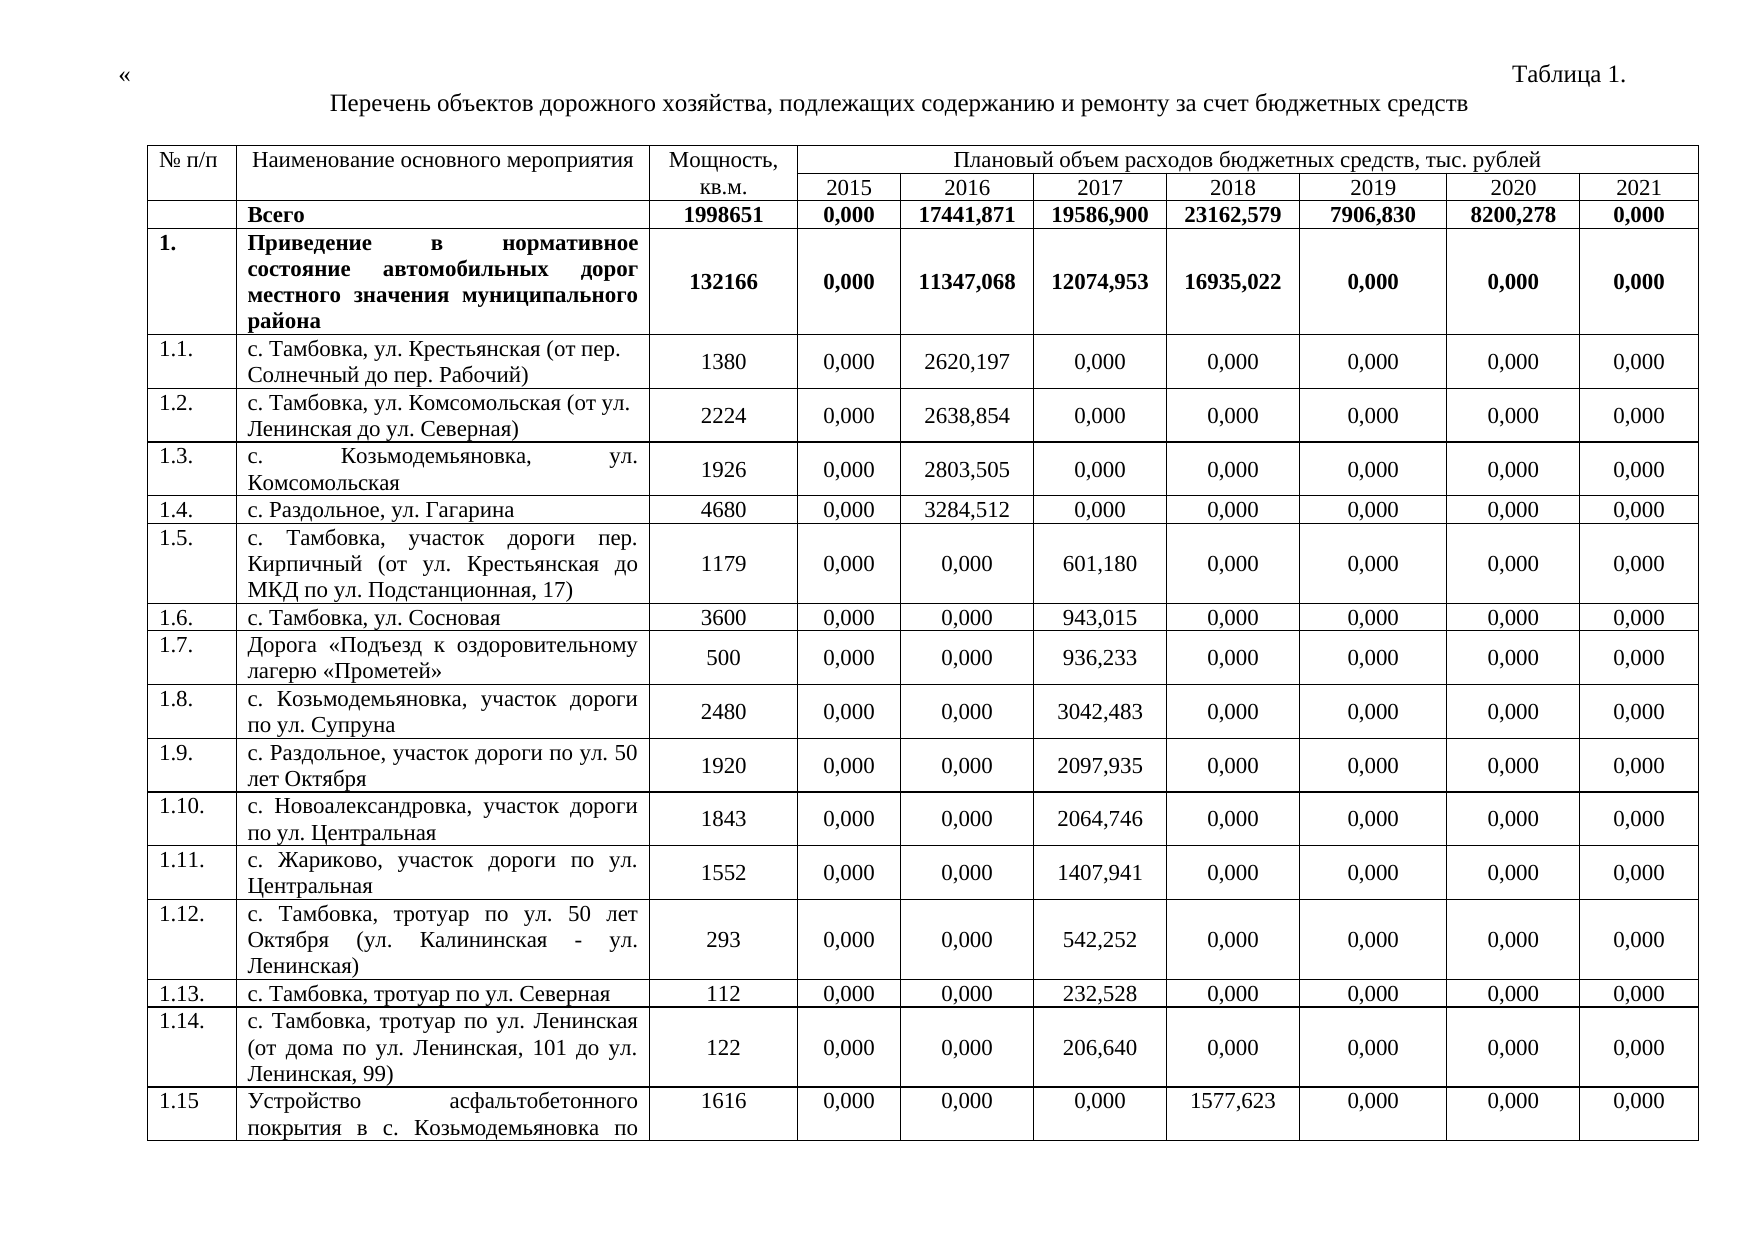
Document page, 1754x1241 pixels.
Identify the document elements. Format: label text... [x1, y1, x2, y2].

table_cell 0,000 [798, 524, 900, 603]
table_cell с. Козьмодемьяновка, ул. Комсомольская [237, 443, 649, 495]
table_cell с. Тамбовка, ул. Крестьянская (от пер. Солнечный до пер. Рабочий) [237, 335, 649, 388]
table_cell 0,000 [1580, 496, 1698, 523]
table_cell 0,000 [798, 604, 900, 630]
table_cell 1.12. [148, 900, 236, 979]
table_cell 0,000 [1580, 1008, 1698, 1086]
table_cell 0,000 [1300, 1008, 1446, 1086]
table_cell 0,000 [1034, 443, 1166, 495]
table_cell 0,000 [1167, 1008, 1299, 1086]
table_cell 0,000 [1300, 443, 1446, 495]
table_cell 1.2. [148, 389, 236, 441]
table_cell с. Тамбовка, тротуар по ул. Ленинская (от дома по ул. Ленинская, 101 до ул. Ленинская, 99) [237, 1008, 649, 1086]
table_cell 0,000 [901, 900, 1033, 979]
table_cell Дорога «Подъезд к оздоровительному лагерю «Прометей» [237, 631, 649, 684]
table_cell 0,000 [1300, 631, 1446, 684]
table_cell 0,000 [798, 496, 900, 523]
table_cell с. Тамбовка, участок дороги пер. Кирпичный (от ул. Крестьянская до МКД по ул. Подстанционная, 17) [237, 524, 649, 603]
table_cell [148, 201, 236, 227]
table_cell 0,000 [901, 604, 1033, 630]
table_cell 0,000 [1447, 389, 1579, 441]
table_cell 0,000 [1447, 1088, 1579, 1140]
table_cell 0,000 [1580, 739, 1698, 791]
table_cell 0,000 [1580, 900, 1698, 979]
table_cell с. Раздольное, участок дороги по ул. 50 лет Октября [237, 739, 649, 791]
table_cell 4680 [650, 496, 797, 523]
table_cell 1577,623 [1167, 1088, 1299, 1140]
table_cell 0,000 [798, 685, 900, 738]
table_cell 0,000 [1167, 739, 1299, 791]
table_cell 0,000 [1167, 335, 1299, 388]
table_cell 0,000 [1034, 389, 1166, 441]
table_cell 0,000 [798, 443, 900, 495]
table_cell Всего [237, 201, 649, 227]
table_cell 0,000 [1167, 685, 1299, 738]
table_cell 0,000 [901, 980, 1033, 1006]
table_cell 0,000 [1447, 335, 1579, 388]
table_cell 0,000 [1300, 229, 1446, 334]
table_cell с. Новоалександровка, участок дороги по ул. Центральная [237, 793, 649, 845]
table_cell 11347,068 [901, 229, 1033, 334]
table_cell 1.11. [148, 846, 236, 899]
table_cell 0,000 [1167, 524, 1299, 603]
table_cell 16935,022 [1167, 229, 1299, 334]
table_cell 0,000 [1034, 496, 1166, 523]
table_cell 0,000 [1447, 793, 1579, 845]
table_cell 1.1. [148, 335, 236, 388]
table_cell 0,000 [901, 739, 1033, 791]
table_cell 0,000 [1300, 524, 1446, 603]
table_cell 0,000 [901, 793, 1033, 845]
table_cell 1. [148, 229, 236, 334]
table_cell 112 [650, 980, 797, 1006]
table_cell 0,000 [1447, 846, 1579, 899]
table_cell 1616 [650, 1088, 797, 1140]
table_cell 0,000 [798, 846, 900, 899]
table_cell 0,000 [1034, 335, 1166, 388]
table_cell 0,000 [1300, 389, 1446, 441]
table_cell 0,000 [1447, 524, 1579, 603]
table_cell с. Тамбовка, ул. Сосновая [237, 604, 649, 630]
table_cell 0,000 [1300, 604, 1446, 630]
table_cell 1.14. [148, 1008, 236, 1086]
table_cell 0,000 [1300, 980, 1446, 1006]
table_cell 17441,871 [901, 201, 1033, 227]
table_cell 936,233 [1034, 631, 1166, 684]
table_cell 0,000 [1447, 631, 1579, 684]
table_cell 0,000 [798, 739, 900, 791]
table_cell 0,000 [1580, 443, 1698, 495]
table_cell 0,000 [1580, 524, 1698, 603]
table_cell с. Козьмодемьяновка, участок дороги по ул. Супруна [237, 685, 649, 738]
table_cell 0,000 [1447, 900, 1579, 979]
table_cell 1552 [650, 846, 797, 899]
table_cell 1.9. [148, 739, 236, 791]
table_cell 1179 [650, 524, 797, 603]
table_cell 0,000 [1167, 389, 1299, 441]
table_header № п/п [148, 146, 236, 200]
table_cell 0,000 [1167, 604, 1299, 630]
table_cell 2017 [1034, 174, 1166, 200]
table_cell 0,000 [798, 229, 900, 334]
table_cell 2020 [1447, 174, 1579, 200]
table_header Наименование основного мероприятия [237, 146, 649, 200]
table_cell 0,000 [901, 1088, 1033, 1140]
table_cell 0,000 [1447, 1008, 1579, 1086]
table_cell 1.5. [148, 524, 236, 603]
table_cell 0,000 [1580, 846, 1698, 899]
table_cell 2480 [650, 685, 797, 738]
table_cell 0,000 [1580, 201, 1698, 227]
table_cell с. Жариково, участок дороги по ул. Центральная [237, 846, 649, 899]
table_cell 1.7. [148, 631, 236, 684]
table_cell 0,000 [798, 980, 900, 1006]
table_cell 0,000 [798, 389, 900, 441]
table_cell 1843 [650, 793, 797, 845]
table_cell с. Раздольное, ул. Гагарина [237, 496, 649, 523]
table_cell 0,000 [1580, 980, 1698, 1006]
table_cell 0,000 [798, 900, 900, 979]
table_cell 1.8. [148, 685, 236, 738]
table_cell 0,000 [1167, 793, 1299, 845]
table_cell 1.13. [148, 980, 236, 1006]
table_cell 0,000 [1300, 1088, 1446, 1140]
table_cell 0,000 [1447, 980, 1579, 1006]
table_cell 0,000 [1167, 496, 1299, 523]
table_cell 0,000 [1447, 496, 1579, 523]
table_cell 0,000 [901, 1008, 1033, 1086]
table_cell 0,000 [901, 631, 1033, 684]
table_cell 0,000 [1300, 739, 1446, 791]
table_cell 0,000 [1300, 496, 1446, 523]
table_cell 0,000 [1447, 229, 1579, 334]
table_cell 2021 [1580, 174, 1698, 200]
table_cell 206,640 [1034, 1008, 1166, 1086]
table_cell 132166 [650, 229, 797, 334]
table_cell 0,000 [1447, 604, 1579, 630]
table_cell 1920 [650, 739, 797, 791]
table_header Плановый объем расходов бюджетных средств, тыс. рублей [798, 146, 1698, 173]
text « Таблица 1. [118, 59, 1680, 88]
text Перечень объектов дорожного хозяйства, подлежащих содержанию и ремонту за счет бюджетных средств [118, 88, 1680, 117]
table_cell 2064,746 [1034, 793, 1166, 845]
table_cell 0,000 [1034, 1088, 1166, 1140]
table_cell Приведение в нормативное состояние автомобильных дорог местного значения муниципального района [237, 229, 649, 334]
table_cell 0,000 [1447, 443, 1579, 495]
table_cell 3600 [650, 604, 797, 630]
table_cell 0,000 [1167, 980, 1299, 1006]
table_cell 0,000 [1580, 793, 1698, 845]
table_cell 0,000 [798, 631, 900, 684]
table_cell 0,000 [901, 846, 1033, 899]
table_cell 293 [650, 900, 797, 979]
table_cell 0,000 [798, 1088, 900, 1140]
table_cell 7906,830 [1300, 201, 1446, 227]
table_cell 1407,941 [1034, 846, 1166, 899]
table_cell 0,000 [1447, 739, 1579, 791]
table_cell 0,000 [901, 685, 1033, 738]
table_cell 2019 [1300, 174, 1446, 200]
table_cell 542,252 [1034, 900, 1166, 979]
table_cell 0,000 [901, 524, 1033, 603]
table_cell 0,000 [1580, 229, 1698, 334]
table_cell 0,000 [1580, 389, 1698, 441]
table_cell 500 [650, 631, 797, 684]
table_cell 1380 [650, 335, 797, 388]
table_cell 2015 [798, 174, 900, 200]
table_cell 0,000 [1580, 631, 1698, 684]
table_cell 0,000 [1580, 335, 1698, 388]
table_cell 943,015 [1034, 604, 1166, 630]
table_cell 122 [650, 1008, 797, 1086]
table_cell 0,000 [1300, 335, 1446, 388]
table_cell 2018 [1167, 174, 1299, 200]
table_cell 2620,197 [901, 335, 1033, 388]
table_cell 1.3. [148, 443, 236, 495]
table_cell 0,000 [1580, 604, 1698, 630]
table_cell 0,000 [798, 201, 900, 227]
table_cell 1.6. [148, 604, 236, 630]
table_cell 23162,579 [1167, 201, 1299, 227]
table_cell 2016 [901, 174, 1033, 200]
table_cell 0,000 [1580, 1088, 1698, 1140]
table_cell 1.15 [148, 1088, 236, 1140]
table_cell с. Тамбовка, ул. Комсомольская (от ул. Ленинская до ул. Северная) [237, 389, 649, 441]
table_cell 3042,483 [1034, 685, 1166, 738]
table_cell 232,528 [1034, 980, 1166, 1006]
table_cell 0,000 [798, 1008, 900, 1086]
table_cell 19586,900 [1034, 201, 1166, 227]
table_cell 12074,953 [1034, 229, 1166, 334]
table_cell 2224 [650, 389, 797, 441]
table_cell 3284,512 [901, 496, 1033, 523]
table_cell 0,000 [1300, 793, 1446, 845]
table_cell 0,000 [798, 793, 900, 845]
table_cell 601,180 [1034, 524, 1166, 603]
table_cell 1.10. [148, 793, 236, 845]
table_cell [237, 1088, 649, 1140]
table_cell 1.4. [148, 496, 236, 523]
table_cell 0,000 [1167, 846, 1299, 899]
table_cell 0,000 [1167, 443, 1299, 495]
table_cell 0,000 [1447, 685, 1579, 738]
table_cell с. Тамбовка, тротуар по ул. Северная [237, 980, 649, 1006]
table_cell 2097,935 [1034, 739, 1166, 791]
table_cell 0,000 [1167, 900, 1299, 979]
table_cell 2638,854 [901, 389, 1033, 441]
table_cell 0,000 [1300, 900, 1446, 979]
table_header Мощность, кв.м. [650, 146, 797, 200]
table_cell 0,000 [1300, 846, 1446, 899]
table_cell 1998651 [650, 201, 797, 227]
table_cell 0,000 [1167, 631, 1299, 684]
table_cell 1926 [650, 443, 797, 495]
table_cell 8200,278 [1447, 201, 1579, 227]
table_cell 0,000 [1300, 685, 1446, 738]
table_cell 0,000 [1580, 685, 1698, 738]
table_cell 2803,505 [901, 443, 1033, 495]
table_cell с. Тамбовка, тротуар по ул. 50 лет Октября (ул. Калининская - ул. Ленинская) [237, 900, 649, 979]
table_cell 0,000 [798, 335, 900, 388]
